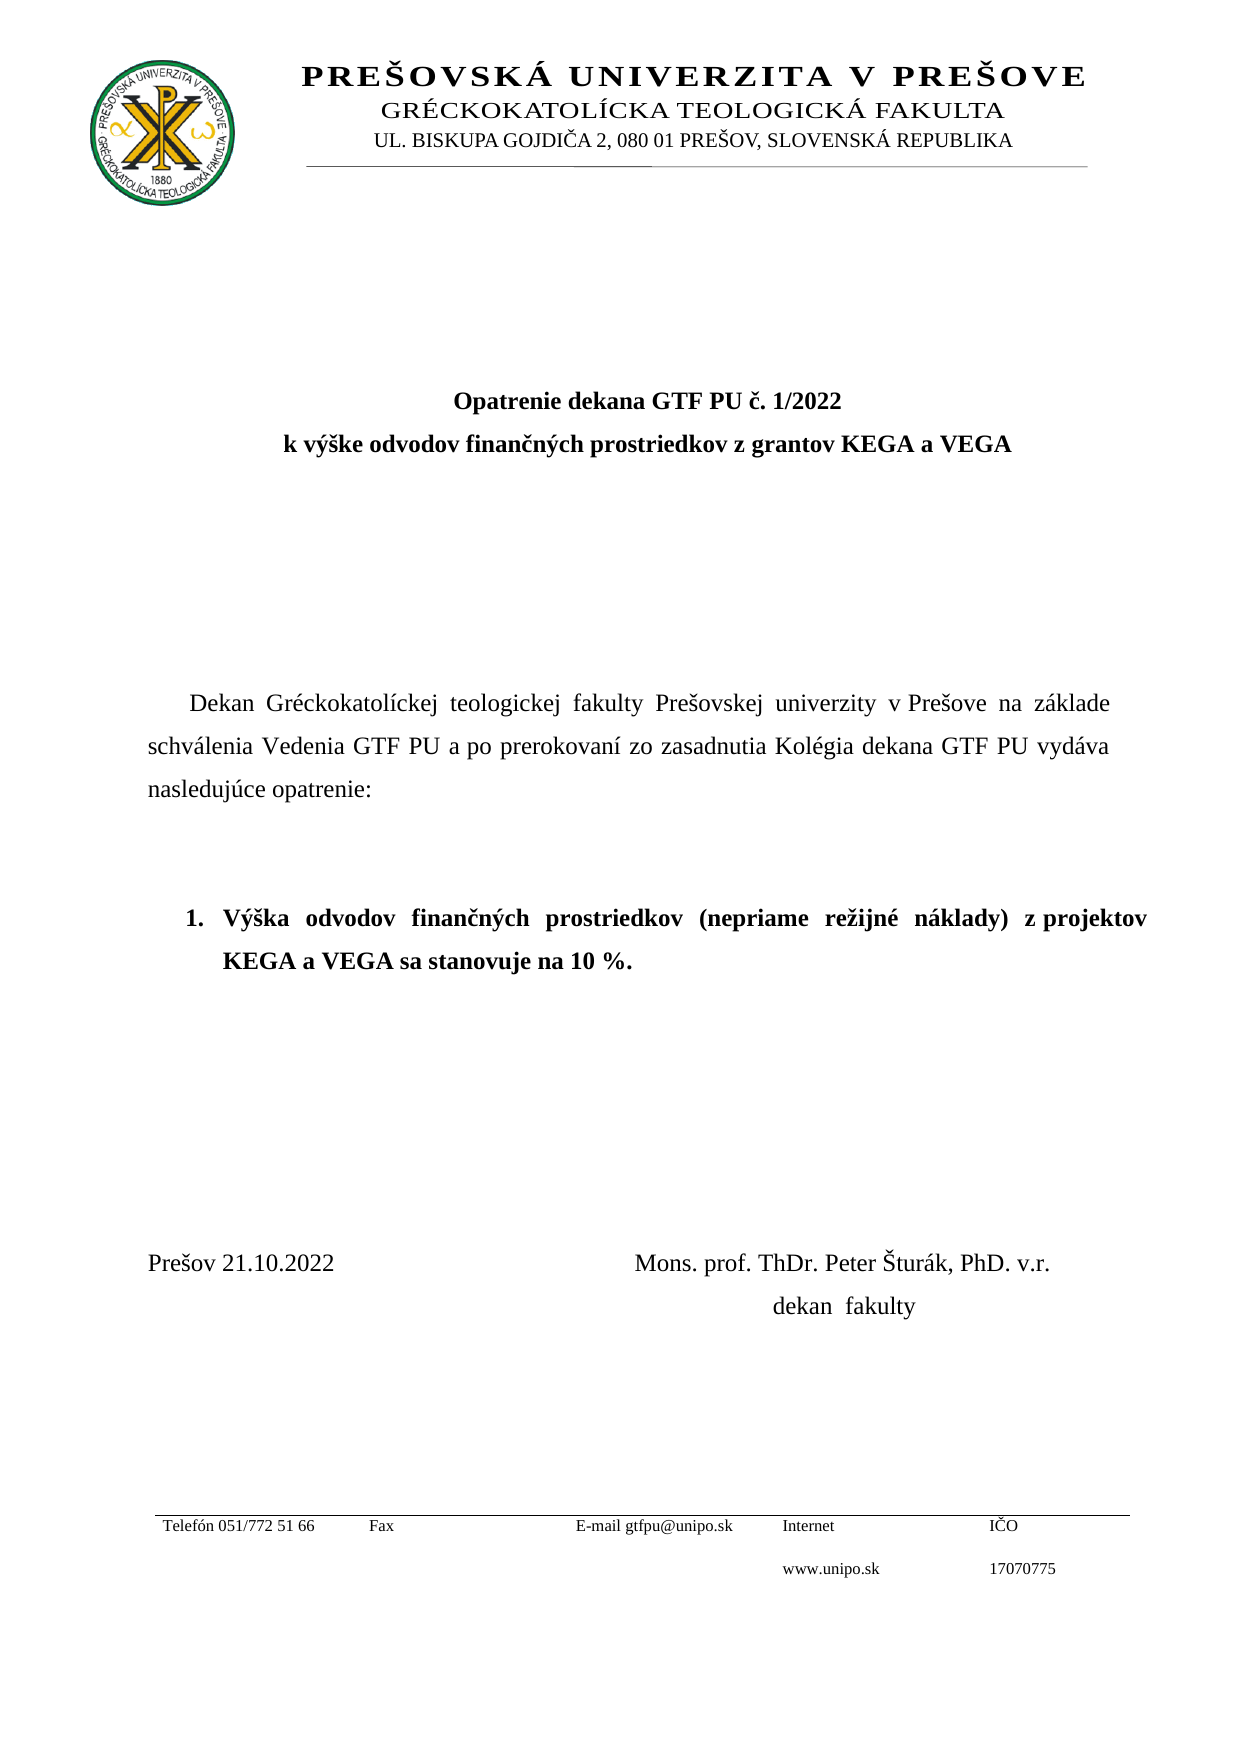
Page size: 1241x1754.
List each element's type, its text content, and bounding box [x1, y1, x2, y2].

list Výška odvodov finančných prostriedkov (nepriame režijné náklady) z projektov KEGA a VEGA sa stanovuje na 10 %. [185, 903, 1147, 975]
text Opatrenie dekana GTF PU č. 1/2022 [148, 386, 1147, 414]
text k výške odvodov finančných prostriedkov z grantov KEGA a VEGA [148, 429, 1147, 458]
picture [88, 59, 236, 207]
text dekan fakulty [148, 1291, 1147, 1320]
text Dekan Gréckokatolíckej teologickej fakulty Prešovskej univerzity v Prešove na základe schválenia Vedenia GTF PU a po prerokovaní zo zasadnutia Kolégia dekana GTF PU vydáva nasledujúce opatrenie: [148, 688, 1110, 803]
text Prešov 21.10.2022 Mons. prof. ThDr. Peter Šturák, PhD. v.r. [148, 1248, 1147, 1277]
